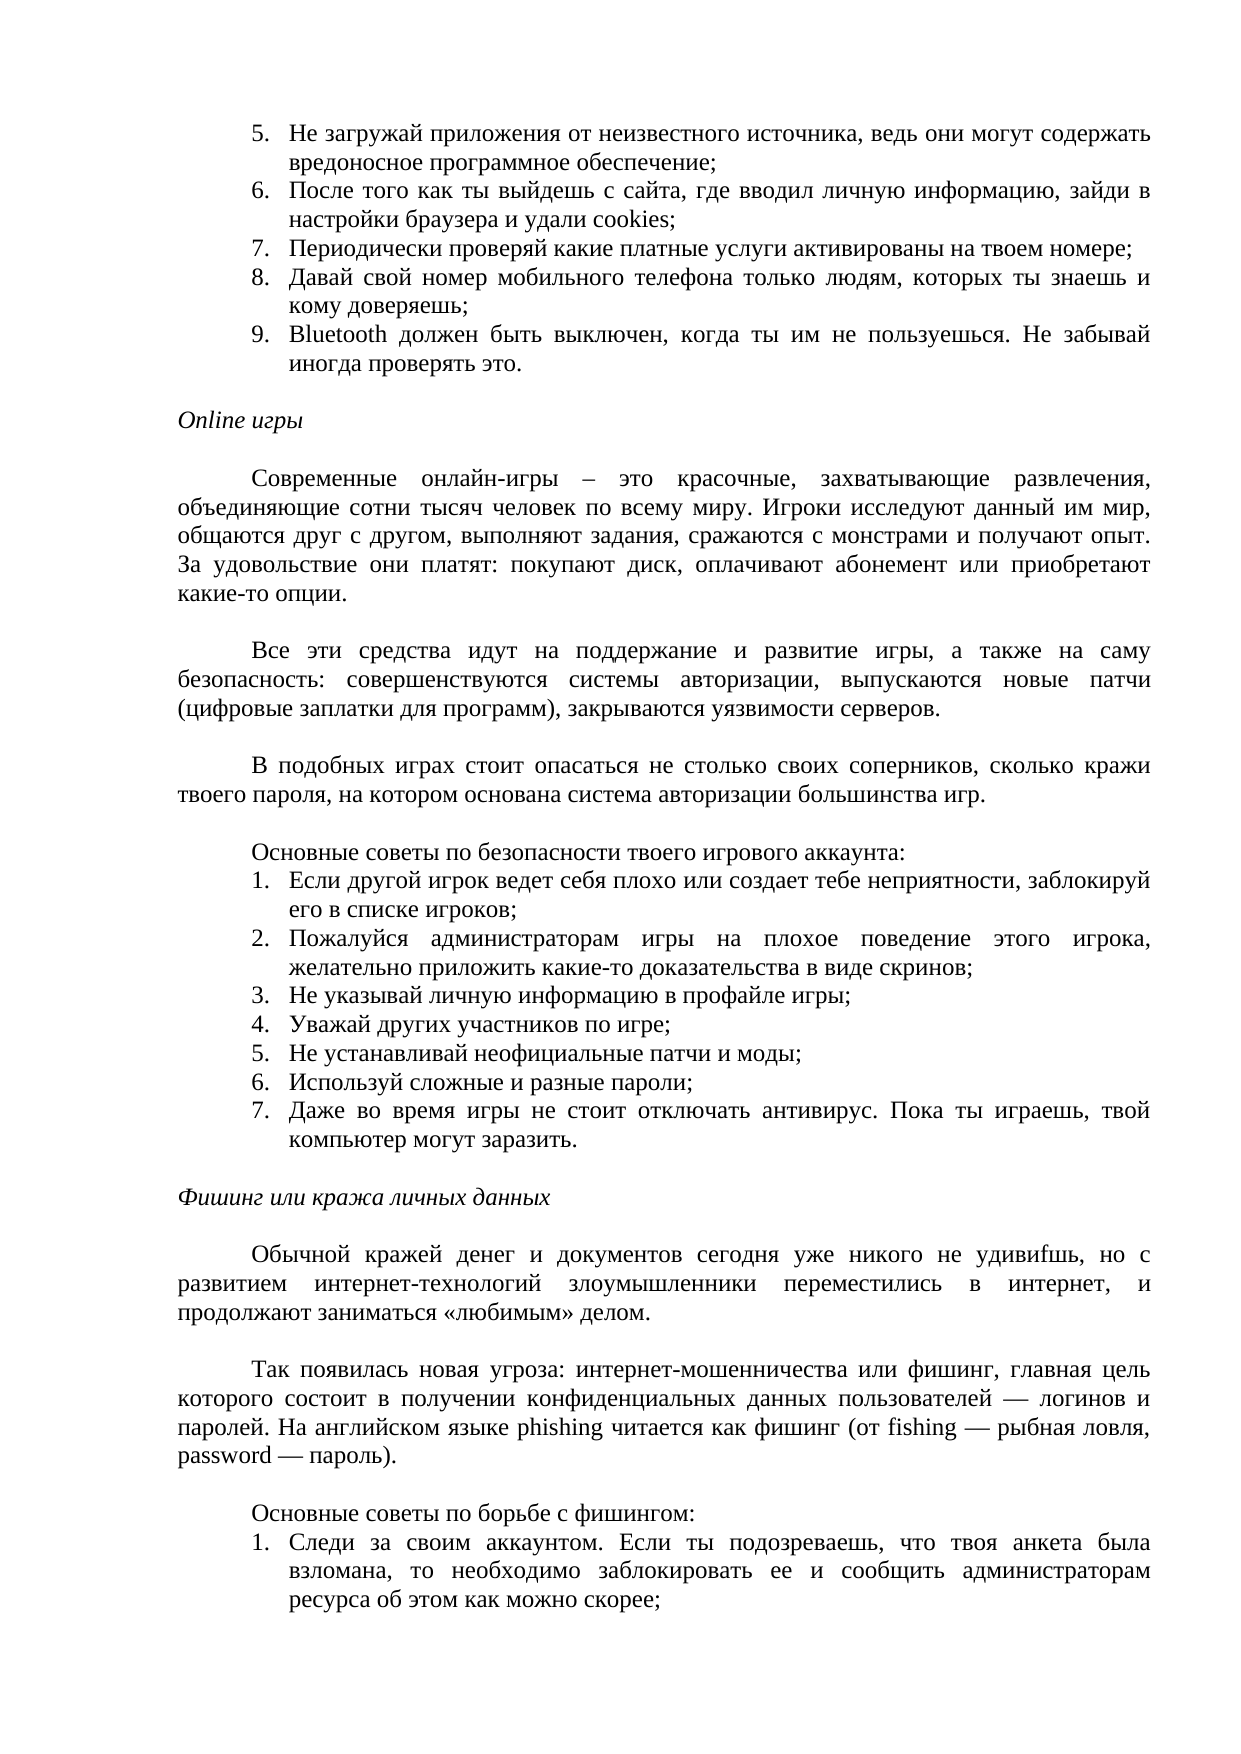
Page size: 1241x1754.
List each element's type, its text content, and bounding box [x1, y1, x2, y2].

text Современные онлайн-игры – это красочные, захватывающие развлечения, объединяющие сотни тысяч человек по всему миру. Игроки исследуют данный им мир, общаются друг с другом, выполняют задания, сражаются с монстрами и получают опыт. За удовольствие они платят: покупают диск, оплачивают абонемент или приобретают какие-то опции. [177, 463, 1152, 607]
list Периодически проверяй какие платные услуги активированы на твоем номере; [251, 233, 1152, 262]
text Основные советы по безопасности твоего игрового аккаунта: [177, 837, 1152, 866]
list Используй сложные и разные пароли; [251, 1067, 1152, 1096]
text Так появилась новая угроза: интернет-мошенничества или фишинг, главная цель которого состоит в получении конфиденциальных данных пользователей — логинов и паролей. На английском языке phishing читается как фишинг (от fishing — рыбная ловля, password — пароль). [177, 1354, 1152, 1469]
text Online игры [177, 406, 1152, 434]
list После того как ты выйдешь с сайта, где вводил личную информацию, зайди в настройки браузера и удали cookies; [251, 176, 1152, 233]
text Обычной кражей денег и документов сегодня уже никого не удивиfшь, но с развитием интернет-технологий злоумышленники переместились в интернет, и продолжают заниматься «любимым» делом. [177, 1239, 1152, 1326]
text Все эти средства идут на поддержание и развитие игры, а также на саму безопасность: совершенствуются системы авторизации, выпускаются новые патчи (цифровые заплатки для программ), закрываются уязвимости серверов. [177, 636, 1152, 722]
list Уважай других участников по игре; [251, 1009, 1152, 1038]
list Не указывай личную информацию в профайле игры; [251, 981, 1152, 1009]
text В подобных играх стоит опасаться не столько своих соперников, сколько кражи твоего пароля, на котором основана система авторизации большинства игр. [177, 751, 1152, 808]
list Не устанавливай неофициальные патчи и моды; [251, 1038, 1152, 1067]
text Фишинг или кража личных данных [177, 1182, 1152, 1211]
list Bluetooth должен быть выключен, когда ты им не пользуешься. Не забывай иногда проверять это. [251, 319, 1152, 377]
list Если другой игрок ведет себя плохо или создает тебе неприятности, заблокируй его в списке игроков; [251, 866, 1152, 923]
text Основные советы по борьбе с фишингом: [177, 1498, 1152, 1527]
list Давай свой номер мобильного телефона только людям, которых ты знаешь и кому доверяешь; [251, 262, 1152, 319]
list Следи за своим аккаунтом. Если ты подозреваешь, что твоя анкета была взломана, то необходимо заблокировать ее и сообщить администраторам ресурса об этом как можно скорее; [251, 1527, 1152, 1613]
list Пожалуйся администраторам игры на плохое поведение этого игрока, желательно приложить какие-то доказательства в виде скринов; [251, 923, 1152, 981]
list Не загружай приложения от неизвестного источника, ведь они могут содержать вредоносное программное обеспечение; [251, 118, 1152, 176]
list Даже во время игры не стоит отключать антивирус. Пока ты играешь, твой компьютер могут заразить. [251, 1096, 1152, 1153]
